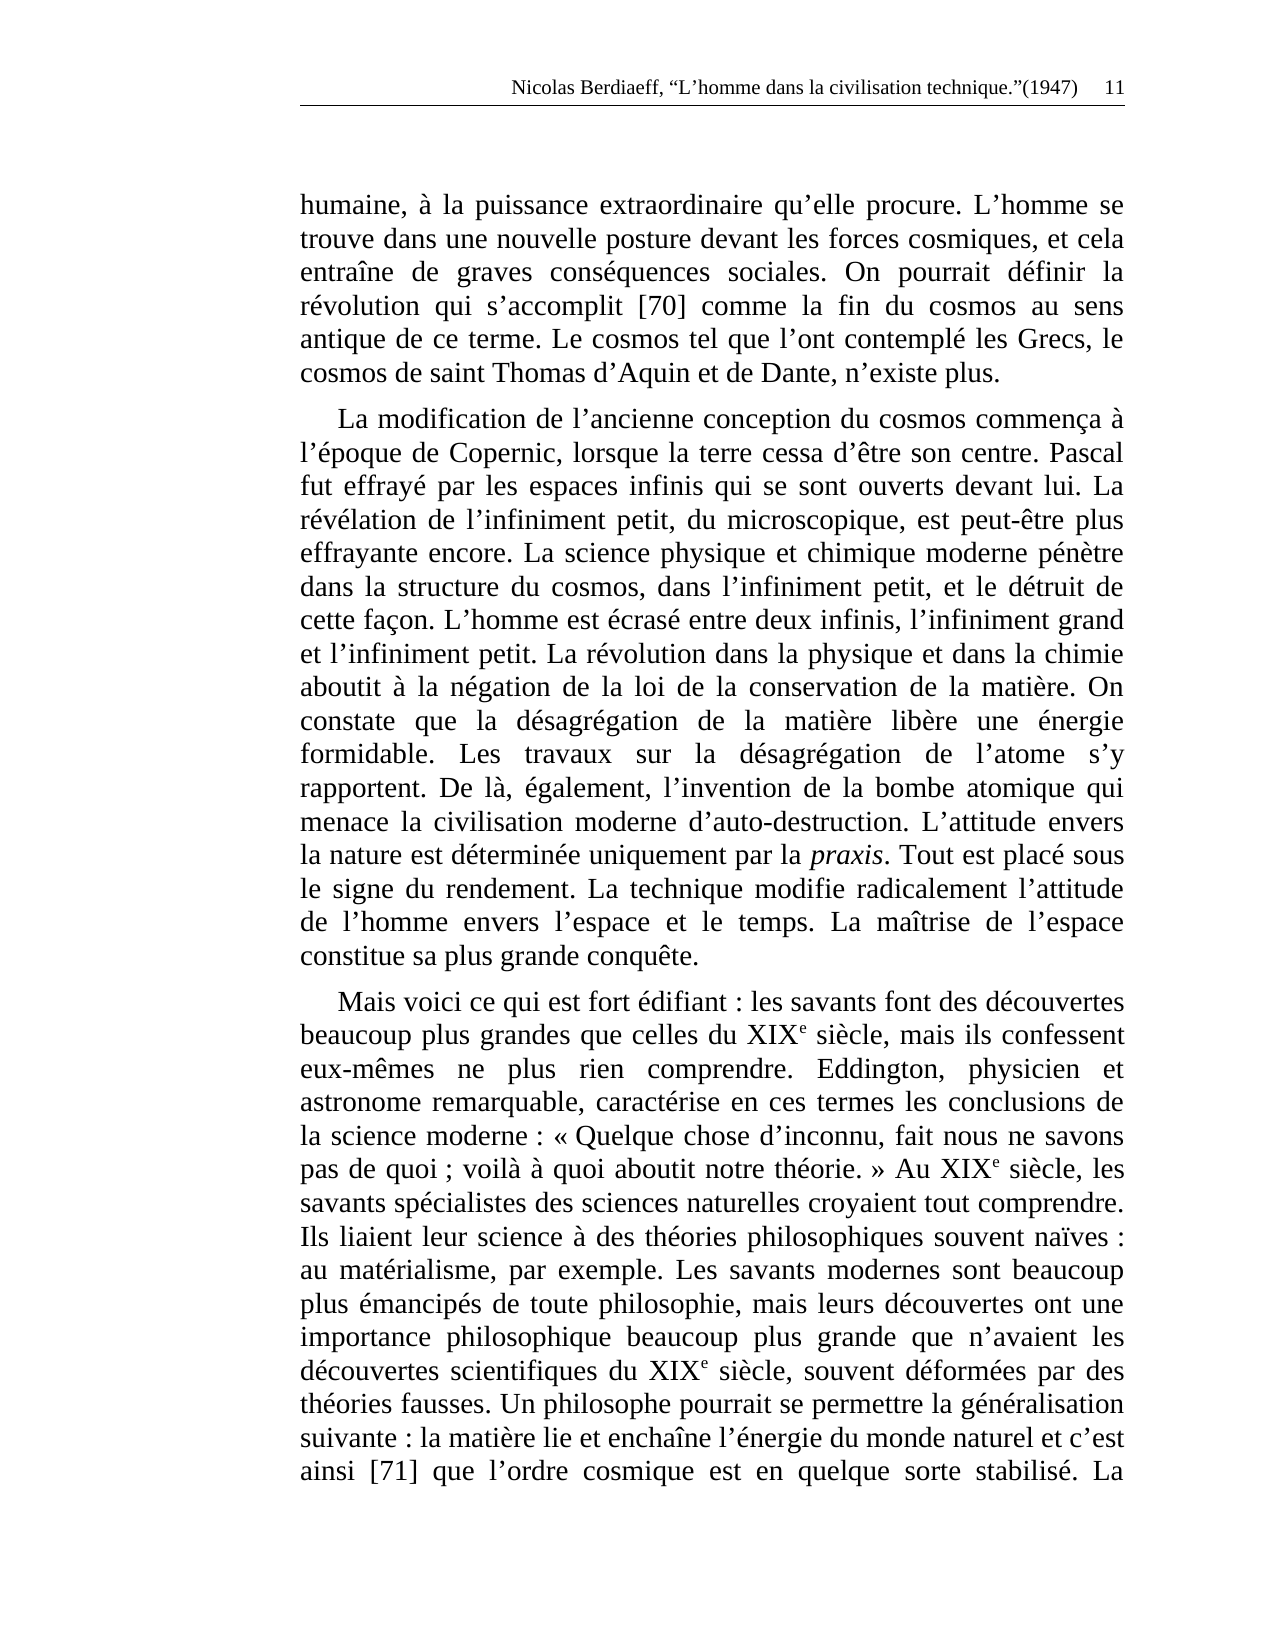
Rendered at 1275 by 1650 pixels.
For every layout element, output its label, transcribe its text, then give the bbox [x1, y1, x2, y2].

text La modification de l’ancienne conception du cosmos commença à l’époque de Copernic, lorsque la terre cessa d’être son centre. Pascal fut effrayé par les espaces infinis qui se sont ouverts devant lui. La révélation de l’infiniment petit, du microscopique, est peut-être plus effrayante encore. La science physique et chimique moderne pénètre dans la structure du cosmos, dans l’infiniment petit, et le détruit de cette façon. L’homme est écrasé entre deux infinis, l’infiniment grand et l’infiniment petit. La révolution dans la physique et dans la chimie aboutit à la négation de la loi de la conservation de la matière. On constate que la désagrégation de la matière libère une énergie formidable. Les travaux sur la désagrégation de l’atome s’y rapportent. De là, également, l’invention de la bombe atomique qui menace la civilisation moderne d’auto-destruction. L’attitude envers la nature est déterminée uniquement par la praxis. Tout est placé sous le signe du rendement. La technique modifie radicalement l’attitude de l’homme envers l’espace et le temps. La maîtrise de l’espace constitue sa plus grande conquête. [300, 401, 1125, 971]
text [300, 187, 1125, 389]
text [300, 984, 1125, 1487]
